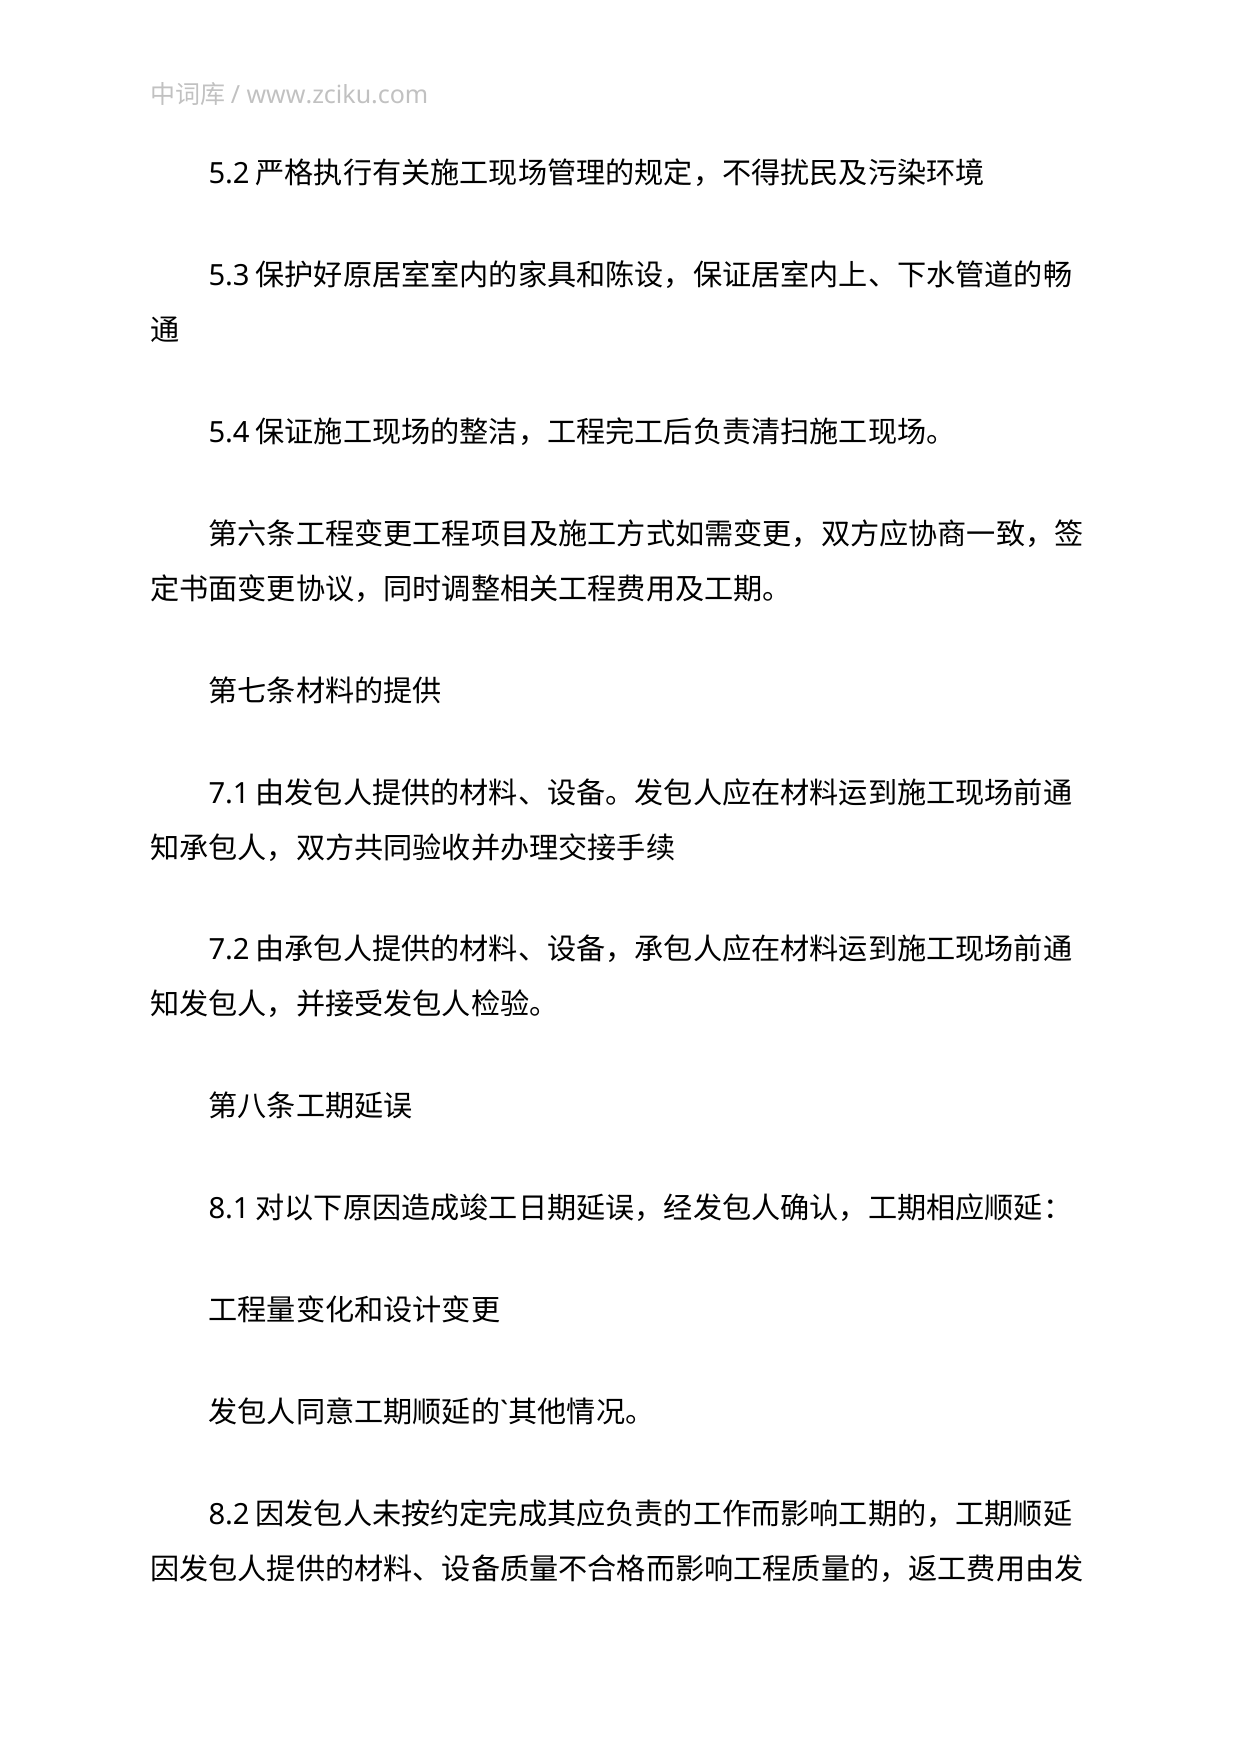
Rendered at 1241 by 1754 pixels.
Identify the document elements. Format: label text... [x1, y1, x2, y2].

text 第六条工程变更工程项目及施工方式如需变更，双方应协商一致，签定书面变更协议，同时调整相关工程费用及工期。 [150, 511, 1090, 608]
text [150, 1490, 1090, 1587]
text 第七条材料的提供 [150, 667, 1090, 710]
text 7.2由承包人提供的材料、设备，承包人应在材料运到施工现场前通知发包人，并接受发包人检验。 [150, 926, 1090, 1023]
text 5.4保证施工现场的整洁，工程完工后负责清扫施工现场。 [150, 409, 1090, 451]
text 5.3保护好原居室室内的家具和陈设，保证居室内上、下水管道的畅通 [150, 252, 1090, 349]
text 7.1由发包人提供的材料、设备。发包人应在材料运到施工现场前通知承包人，双方共同验收并办理交接手续 [150, 769, 1090, 866]
text 8.1对以下原因造成竣工日期延误，经发包人确认，工期相应顺延： [150, 1184, 1090, 1227]
text 第八条工期延误 [150, 1083, 1090, 1125]
text 发包人同意工期顺延的`其他情况。 [150, 1388, 1090, 1431]
text 5.2严格执行有关施工现场管理的规定，不得扰民及污染环境 [150, 150, 1090, 192]
text 工程量变化和设计变更 [150, 1286, 1090, 1329]
